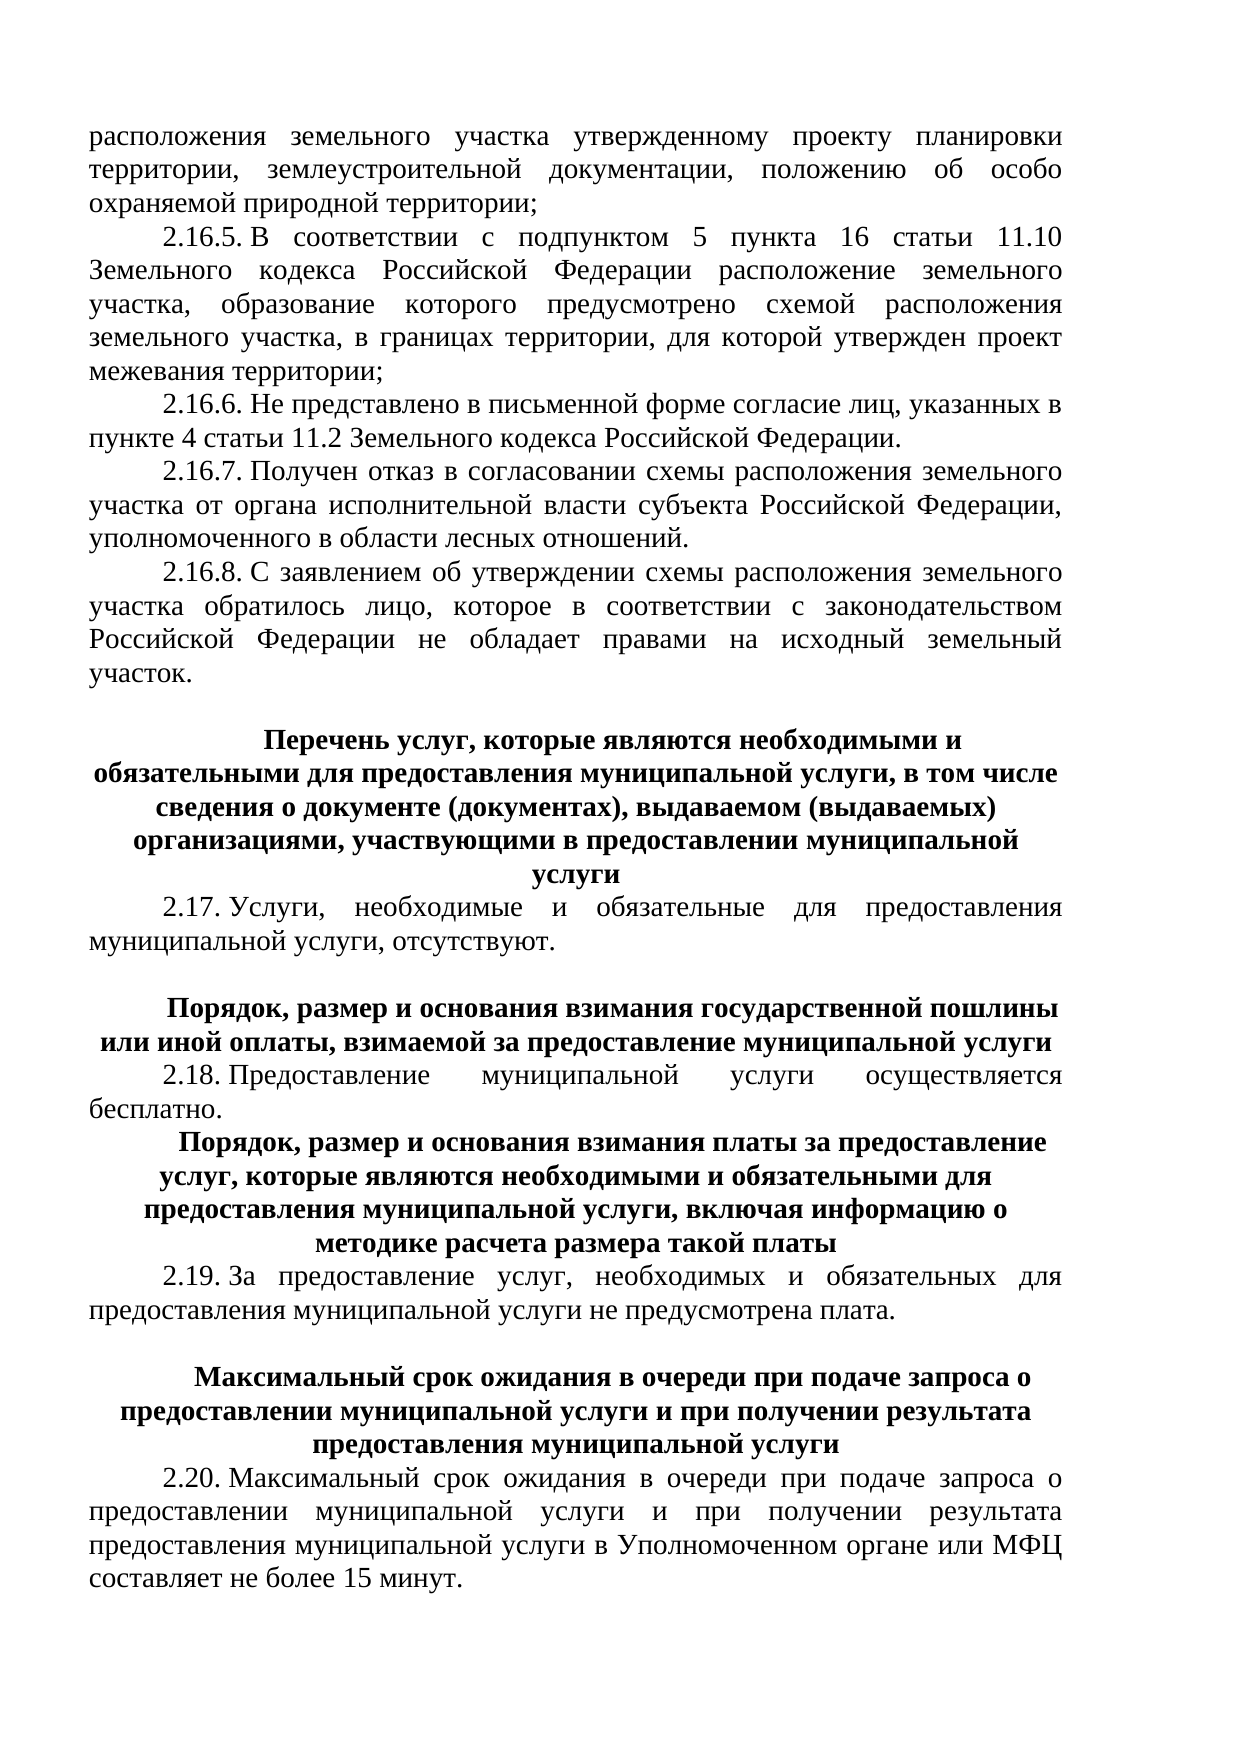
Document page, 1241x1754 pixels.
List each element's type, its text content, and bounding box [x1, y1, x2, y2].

text 2.20. Максимальный срок ожидания в очереди при подаче запроса о предоставлении муниципальной услуги и при получении результата предоставления муниципальной услуги в Уполномоченном органе или МФЦ составляет не более 15 минут. [89, 1460, 1063, 1594]
text 2.16.6. Не представлено в письменной форме согласие лиц, указанных в пункте 4 статьи 11.2 Земельного кодекса Российской Федерации. [89, 386, 1063, 453]
text 2.16.5. В соответствии с подпунктом 5 пункта 16 статьи 11.10 Земельного кодекса Российской Федерации расположение земельного участка, образование которого предусмотрено схемой расположения земельного участка, в границах территории, для которой утвержден проект межевания территории; [89, 219, 1063, 386]
text Перечень услуг, которые являются необходимыми и обязательными для предоставления муниципальной услуги, в том числе сведения о документе (документах), выдаваемом (выдаваемых) организациями, участвующими в предоставлении муниципальной услуги [89, 722, 1063, 889]
text Порядок, размер и основания взимания государственной пошлины или иной оплаты, взимаемой за предоставление муниципальной услуги [89, 990, 1063, 1057]
text 2.16.8. С заявлением об утверждении схемы расположения земельного участка обратилось лицо, которое в соответствии с законодательством Российской Федерации не обладает правами на исходный земельный участок. [89, 554, 1063, 688]
text 2.19. За предоставление услуг, необходимых и обязательных для предоставления муниципальной услуги не предусмотрена плата. [89, 1258, 1063, 1326]
text 2.18. Предоставление муниципальной услуги осуществляется бесплатно. [89, 1057, 1063, 1124]
text Порядок, размер и основания взимания платы за предоставление услуг, которые являются необходимыми и обязательными для предоставления муниципальной услуги, включая информацию о методике расчета размера такой платы [89, 1124, 1063, 1258]
text 2.17. Услуги, необходимые и обязательные для предоставления муниципальной услуги, отсутствуют. [89, 889, 1063, 957]
text Максимальный срок ожидания в очереди при подаче запроса о предоставлении муниципальной услуги и при получении результата предоставления муниципальной услуги [89, 1359, 1063, 1460]
text 2.16.7. Получен отказ в согласовании схемы расположения земельного участка от органа исполнительной власти субъекта Российской Федерации, уполномоченного в области лесных отношений. [89, 453, 1063, 554]
